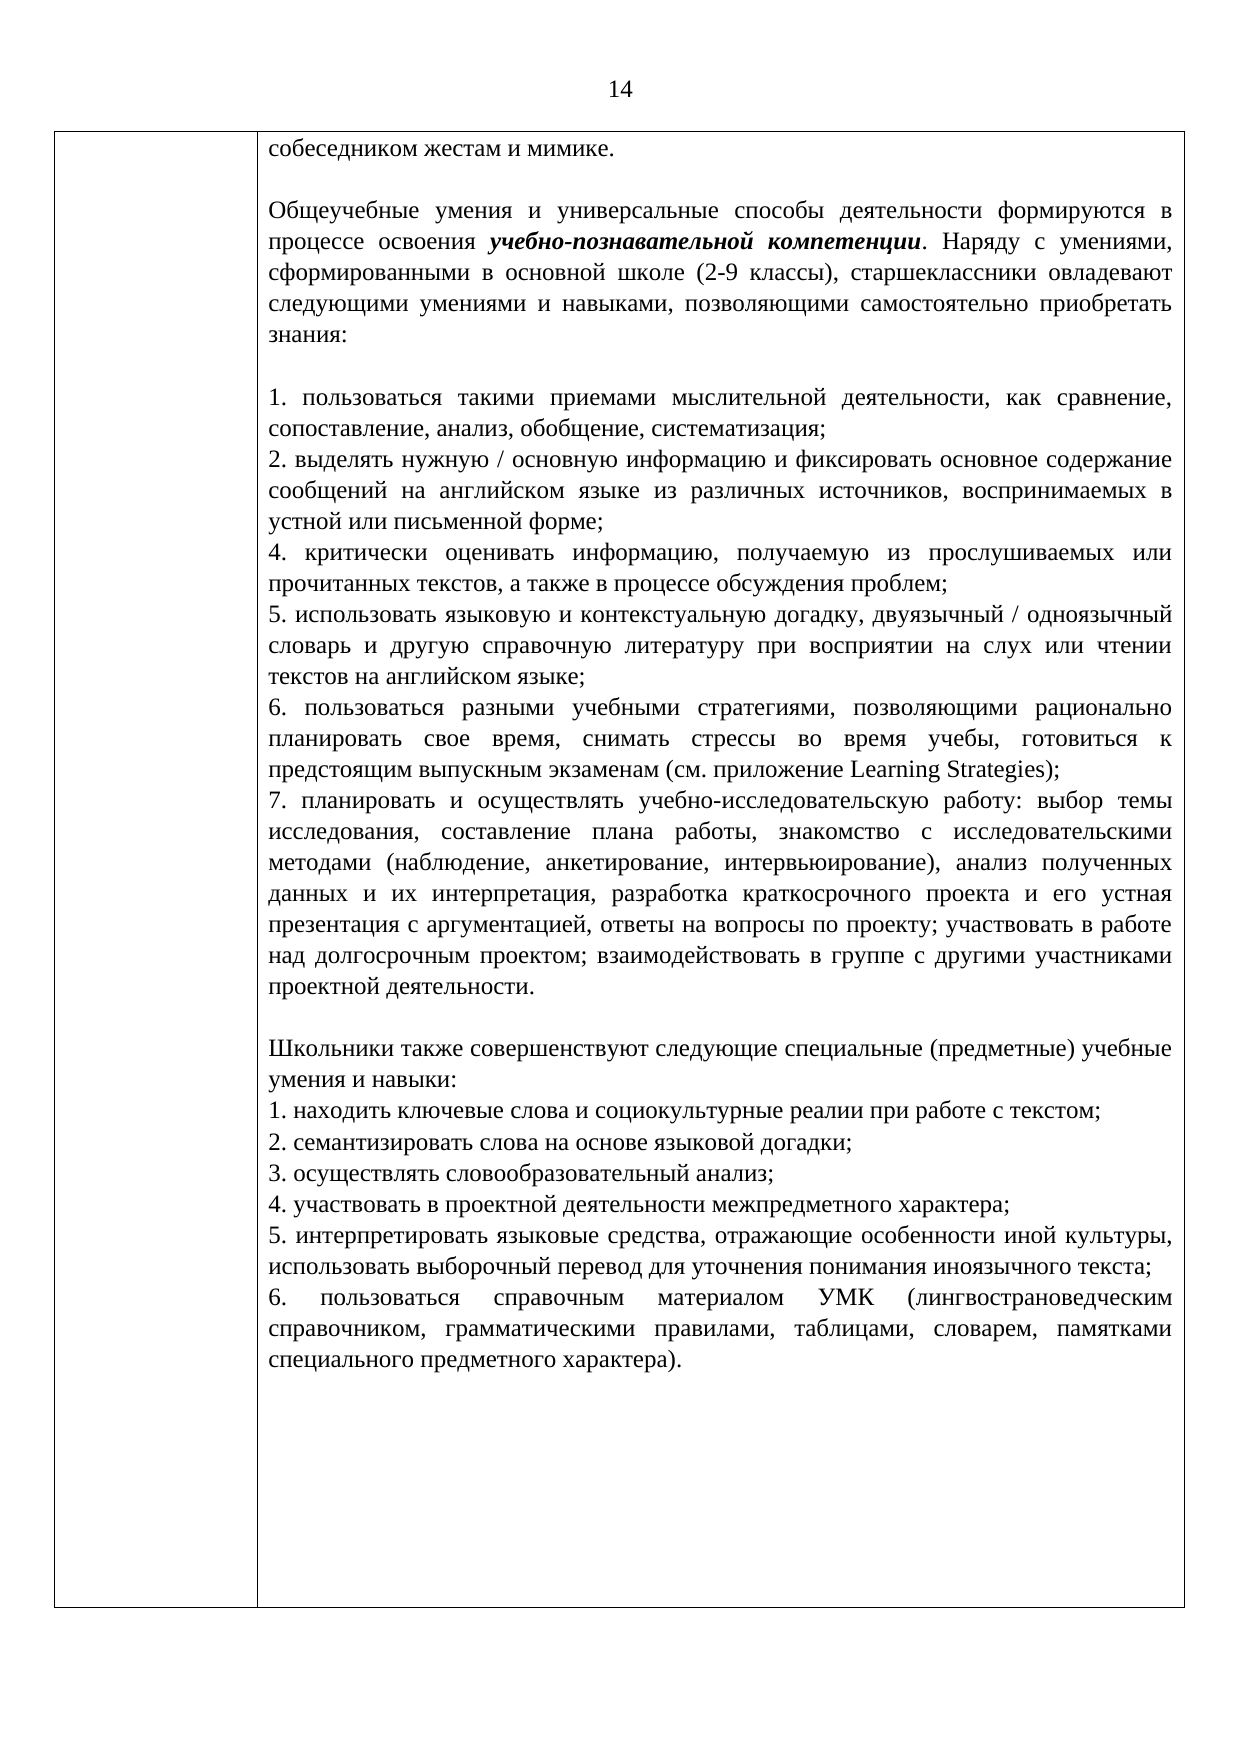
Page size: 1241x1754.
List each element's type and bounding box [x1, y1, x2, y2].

table_cell [258, 132, 1184, 1607]
table_cell [55, 132, 257, 1607]
